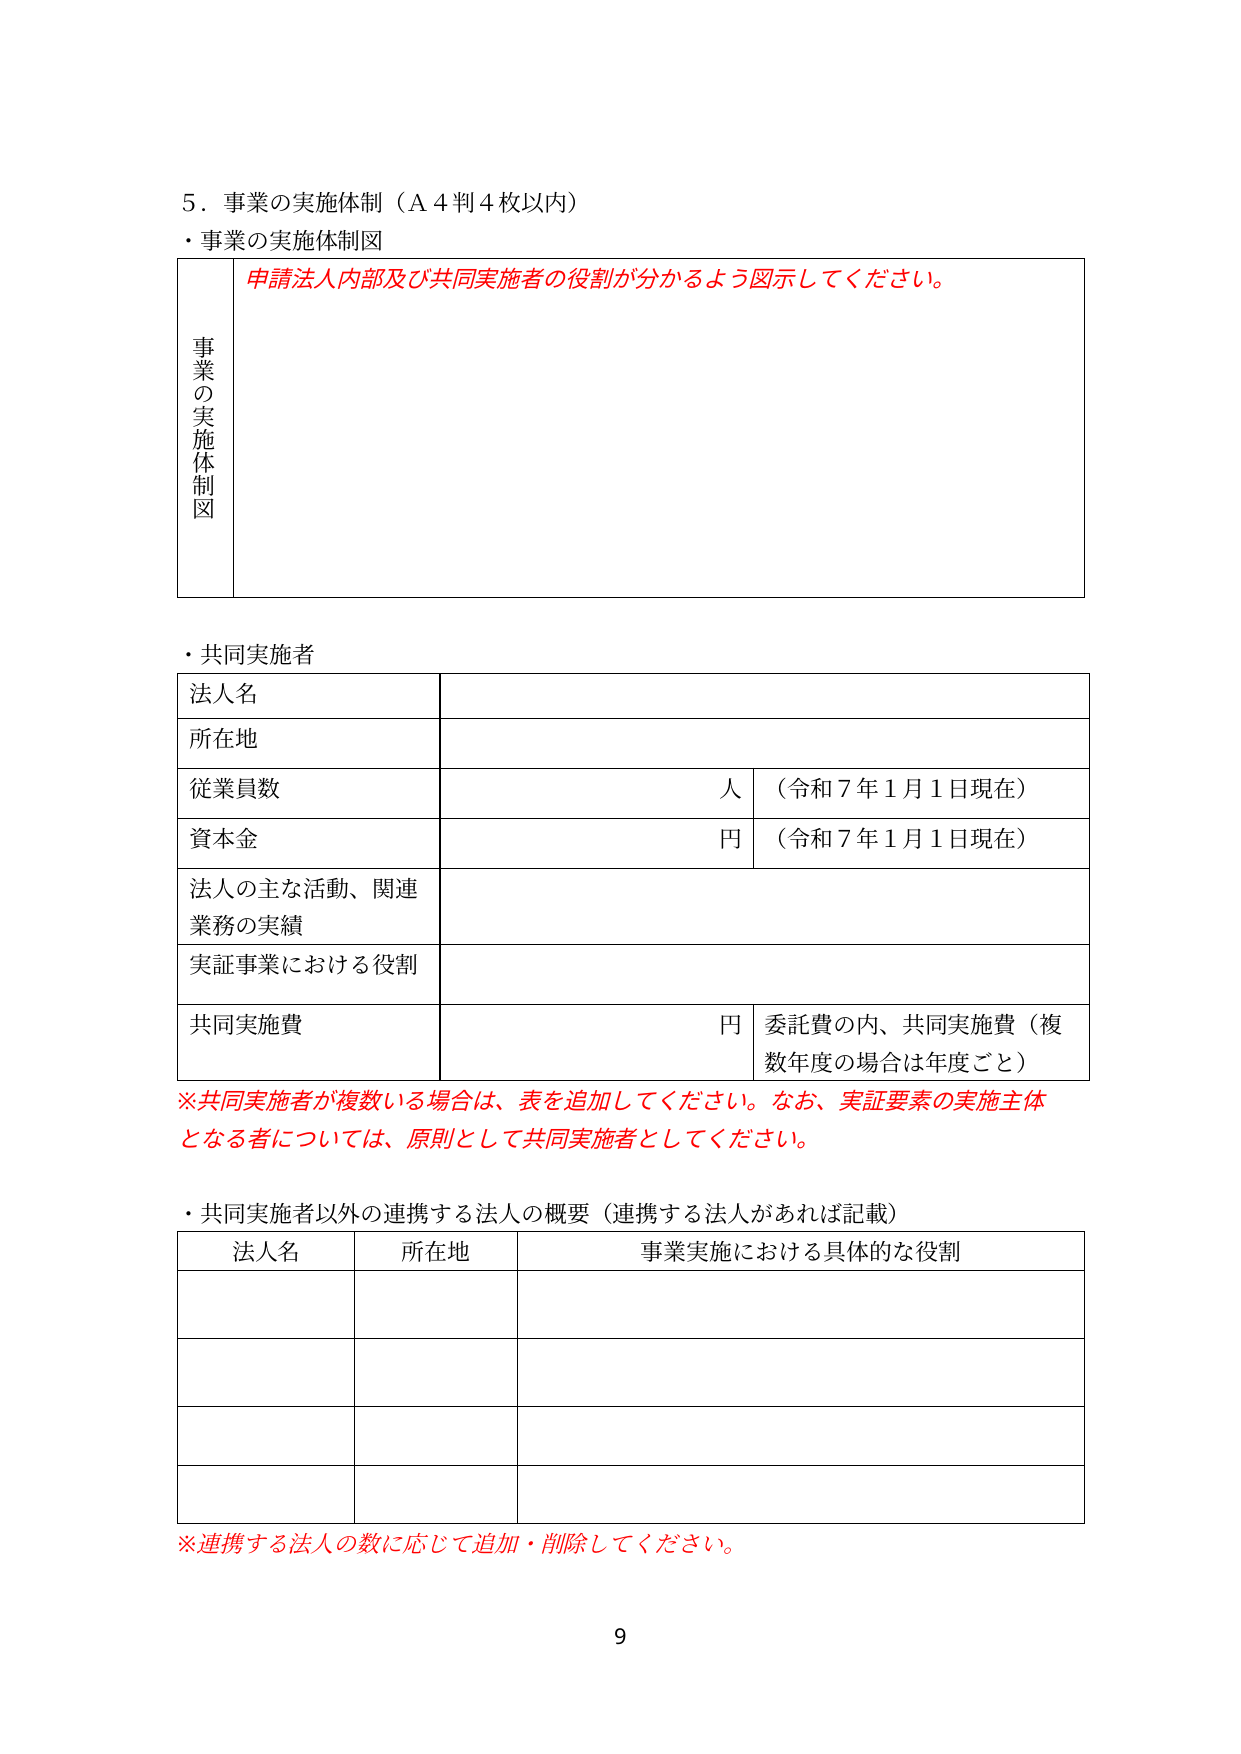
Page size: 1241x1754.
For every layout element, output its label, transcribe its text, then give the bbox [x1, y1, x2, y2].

table_cell 人 [441, 769, 753, 817]
table_cell [178, 1407, 354, 1465]
table_cell 所在地 [178, 719, 439, 768]
table_cell [355, 1339, 517, 1406]
table_cell （令和７年１月１日現在） [754, 819, 1089, 867]
text ・共同実施者以外の連携する法人の概要（連携する法人があれば記載） [177, 1193, 1063, 1231]
table_cell 円 [441, 1005, 753, 1080]
table_cell [518, 1407, 1084, 1465]
table_cell [178, 1271, 354, 1338]
text ※共同実施者が複数いる場合は、表を追加してください。なお、実証要素の実施主体となる者については、原則として共同実施者としてください。 [177, 1081, 1063, 1156]
text ※連携する法人の数に応じて追加・削除してください。 [177, 1524, 1063, 1562]
table_cell [518, 1271, 1084, 1338]
text ・共同実施者 [177, 635, 1063, 673]
table_header [441, 674, 1089, 718]
table_header 所在地 [355, 1232, 517, 1269]
table_cell [518, 1339, 1084, 1406]
table_cell 委託費の内、共同実施費（複数年度の場合は年度ごと） [754, 1005, 1089, 1080]
table_cell [441, 719, 1089, 768]
text ・事業の実施体制図 [177, 221, 1063, 258]
table_header 法人名 [178, 1232, 354, 1269]
table_cell [441, 869, 1089, 943]
table_cell [441, 945, 1089, 1004]
table_cell [178, 1339, 354, 1406]
table_cell [355, 1271, 517, 1338]
table_cell [355, 1466, 517, 1523]
table_cell [178, 1466, 354, 1523]
table_cell 共同実施費 [178, 1005, 439, 1080]
table_cell 資本金 [178, 819, 439, 867]
table_cell 法人の主な活動、関連業務の実績 [178, 869, 439, 943]
text ５．事業の実施体制（Ａ４判４枚以内） [177, 183, 1063, 221]
table_cell [518, 1466, 1084, 1523]
table_cell [355, 1407, 517, 1465]
table_cell 従業員数 [178, 769, 439, 817]
table_header 事業の実施体制図 [178, 259, 233, 597]
table_cell （令和７年１月１日現在） [754, 769, 1089, 817]
table_cell 円 [441, 819, 753, 867]
table_header 申請法人内部及び共同実施者の役割が分かるよう図示してください。 [234, 259, 1084, 597]
table_header 法人名 [178, 674, 439, 718]
table_header 事業実施における具体的な役割 [518, 1232, 1084, 1269]
table_cell 実証事業における役割 [178, 945, 439, 1004]
